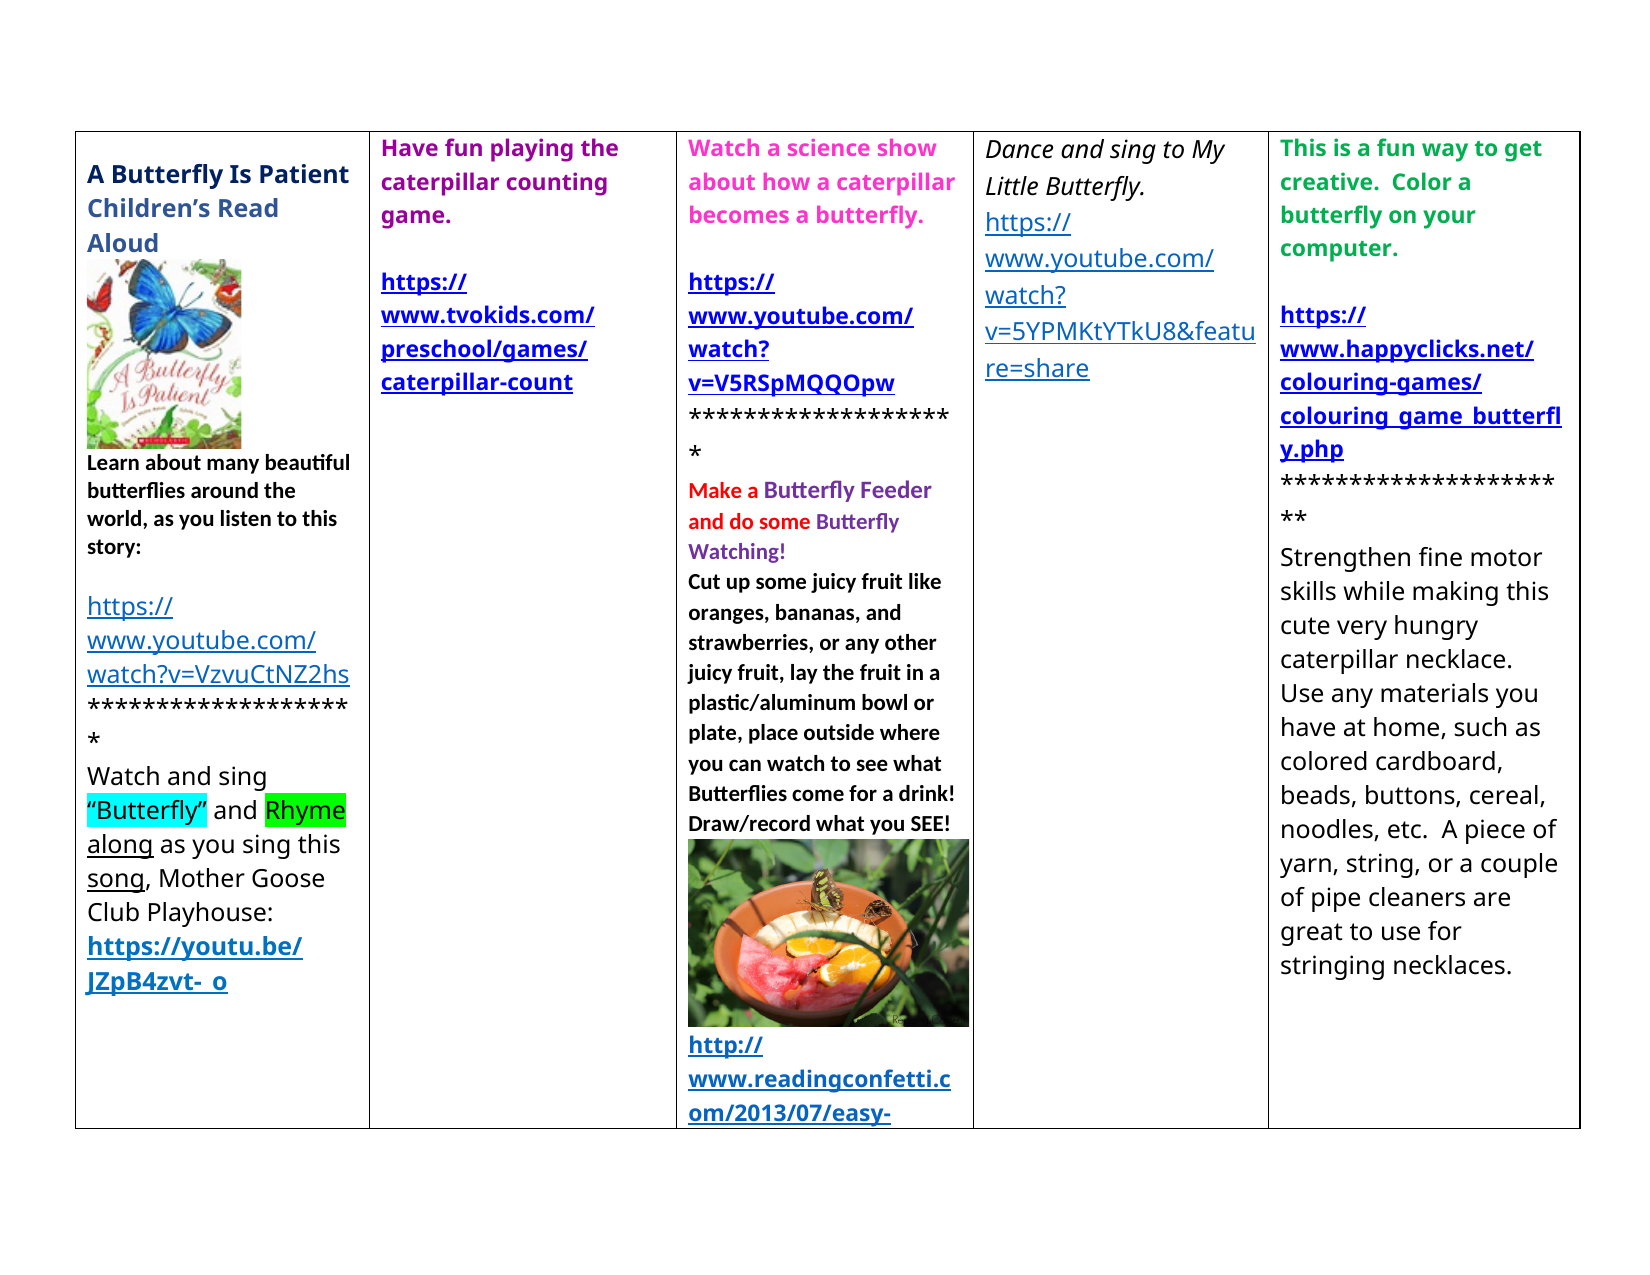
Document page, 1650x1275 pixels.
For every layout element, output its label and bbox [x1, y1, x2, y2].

table_cell [370, 132, 676, 1128]
picture [688, 839, 970, 1027]
table_cell [76, 132, 369, 1128]
table_cell [974, 132, 1268, 1128]
picture [86, 259, 242, 449]
table_cell [1269, 132, 1579, 1128]
table_cell [677, 132, 973, 1128]
